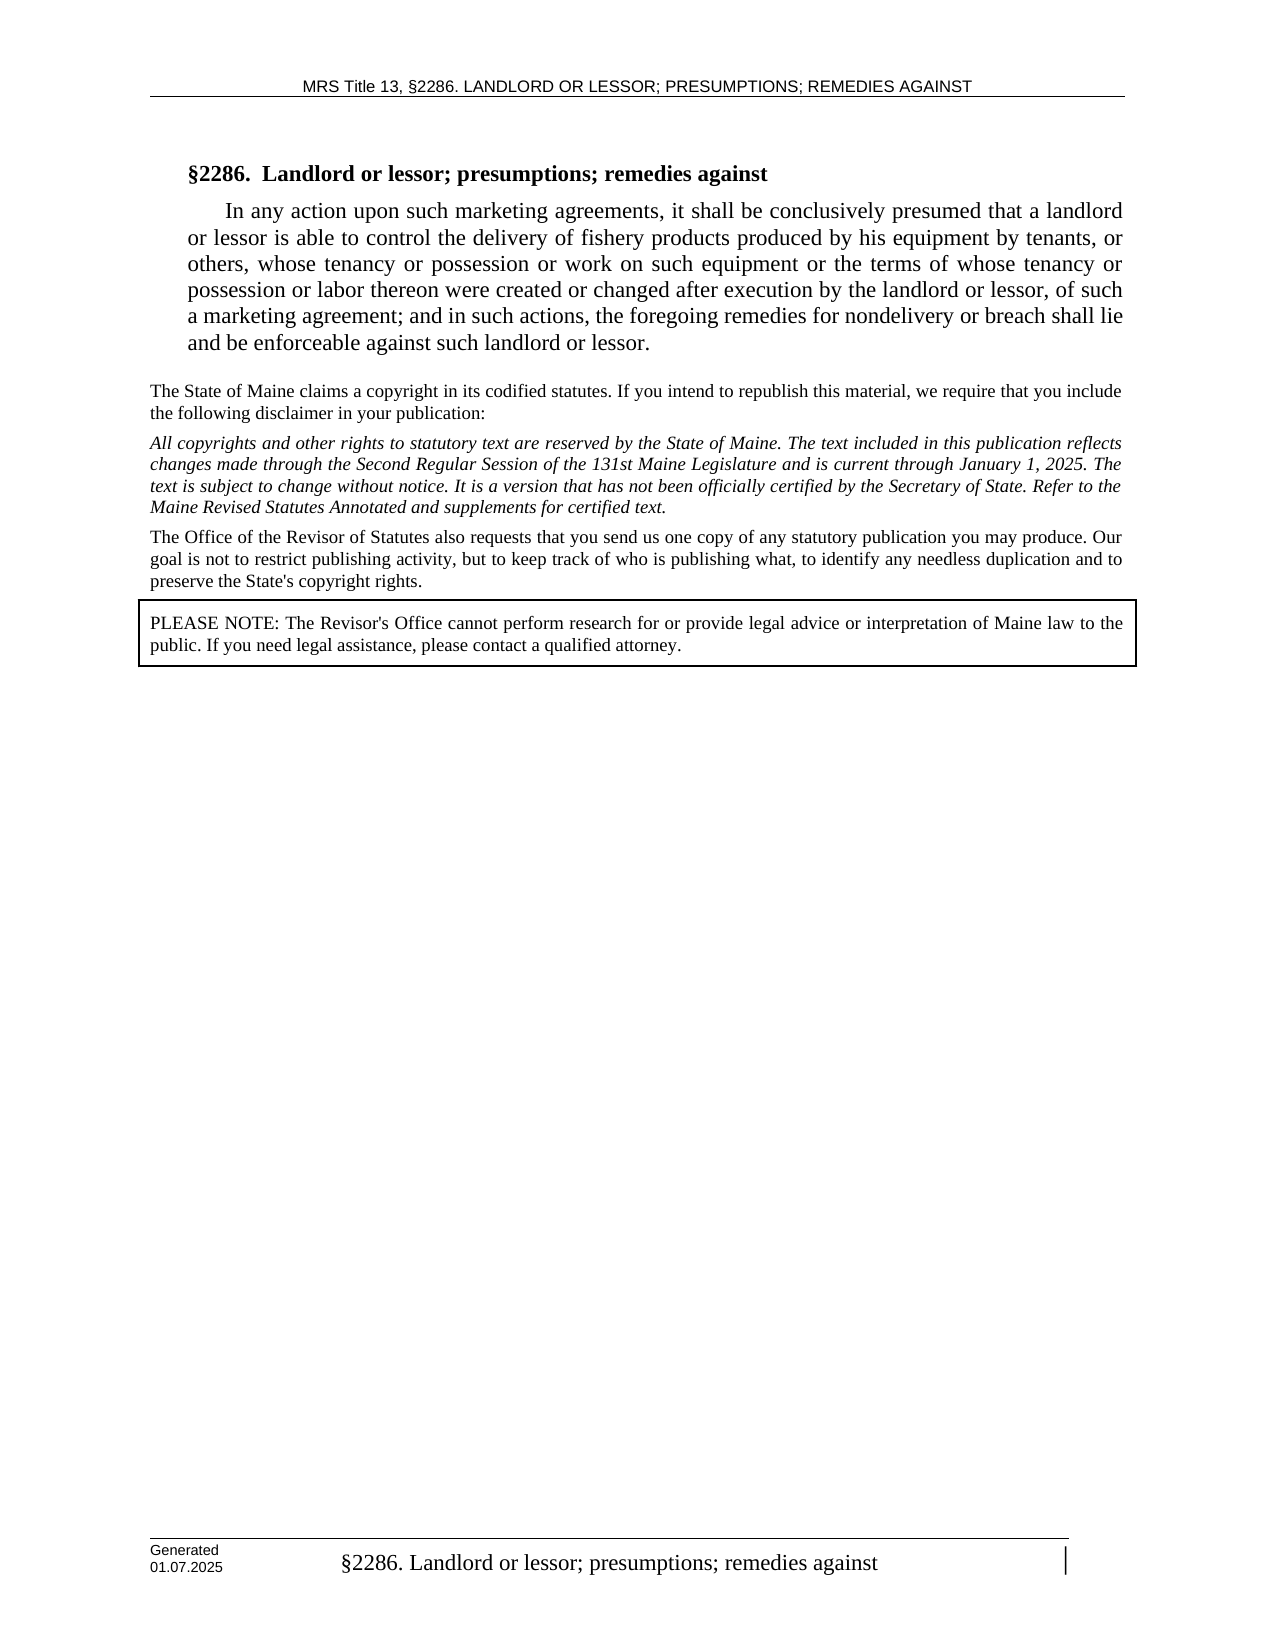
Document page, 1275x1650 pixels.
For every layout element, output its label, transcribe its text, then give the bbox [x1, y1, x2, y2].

text In any action upon such marketing agreements, it shall be conclusively presumed that a landlord or lessor is able to control the delivery of fishery products produced by his equipment by tenants, or others, whose tenancy or possession or work on such equipment or the terms of whose tenancy or possession or labor thereon were created or changed after execution by the landlord or lessor, of such a marketing agreement; and in such actions, the foregoing remedies for nondelivery or breach shall lie and be enforceable against such landlord or lessor. [187, 197, 1125, 355]
text PLEASE NOTE: The Revisor's Office cannot perform research for or provide legal advice or interpretation of Maine law to the public. If you need legal assistance, please contact a qualified attorney. [140, 601, 1135, 665]
text §2286. Landlord or lessor; presumptions; remedies against [187, 160, 1125, 187]
text All copyrights and other rights to statutory text are reserved by the State of Maine. The text included in this publication reflects changes made through the Second Regular Session of the 131st Maine Legislature and is current through January 1, 2025 . The text is subject to change without notice. It is a version that has not been officially certified by the Secretary of State. Refer to the Maine Revised Statutes Annotated and supplements for certified text. [150, 432, 1125, 518]
text The State of Maine claims a copyright in its codified statutes. If you intend to republish this material, we require that you include the following disclaimer in your publication: [150, 380, 1125, 423]
text The Office of the Revisor of Statutes also requests that you send us one copy of any statutory publication you may produce. Our goal is not to restrict publishing activity, but to keep track of who is publishing what, to identify any needless duplication and to preserve the State's copyright rights. [150, 526, 1125, 591]
